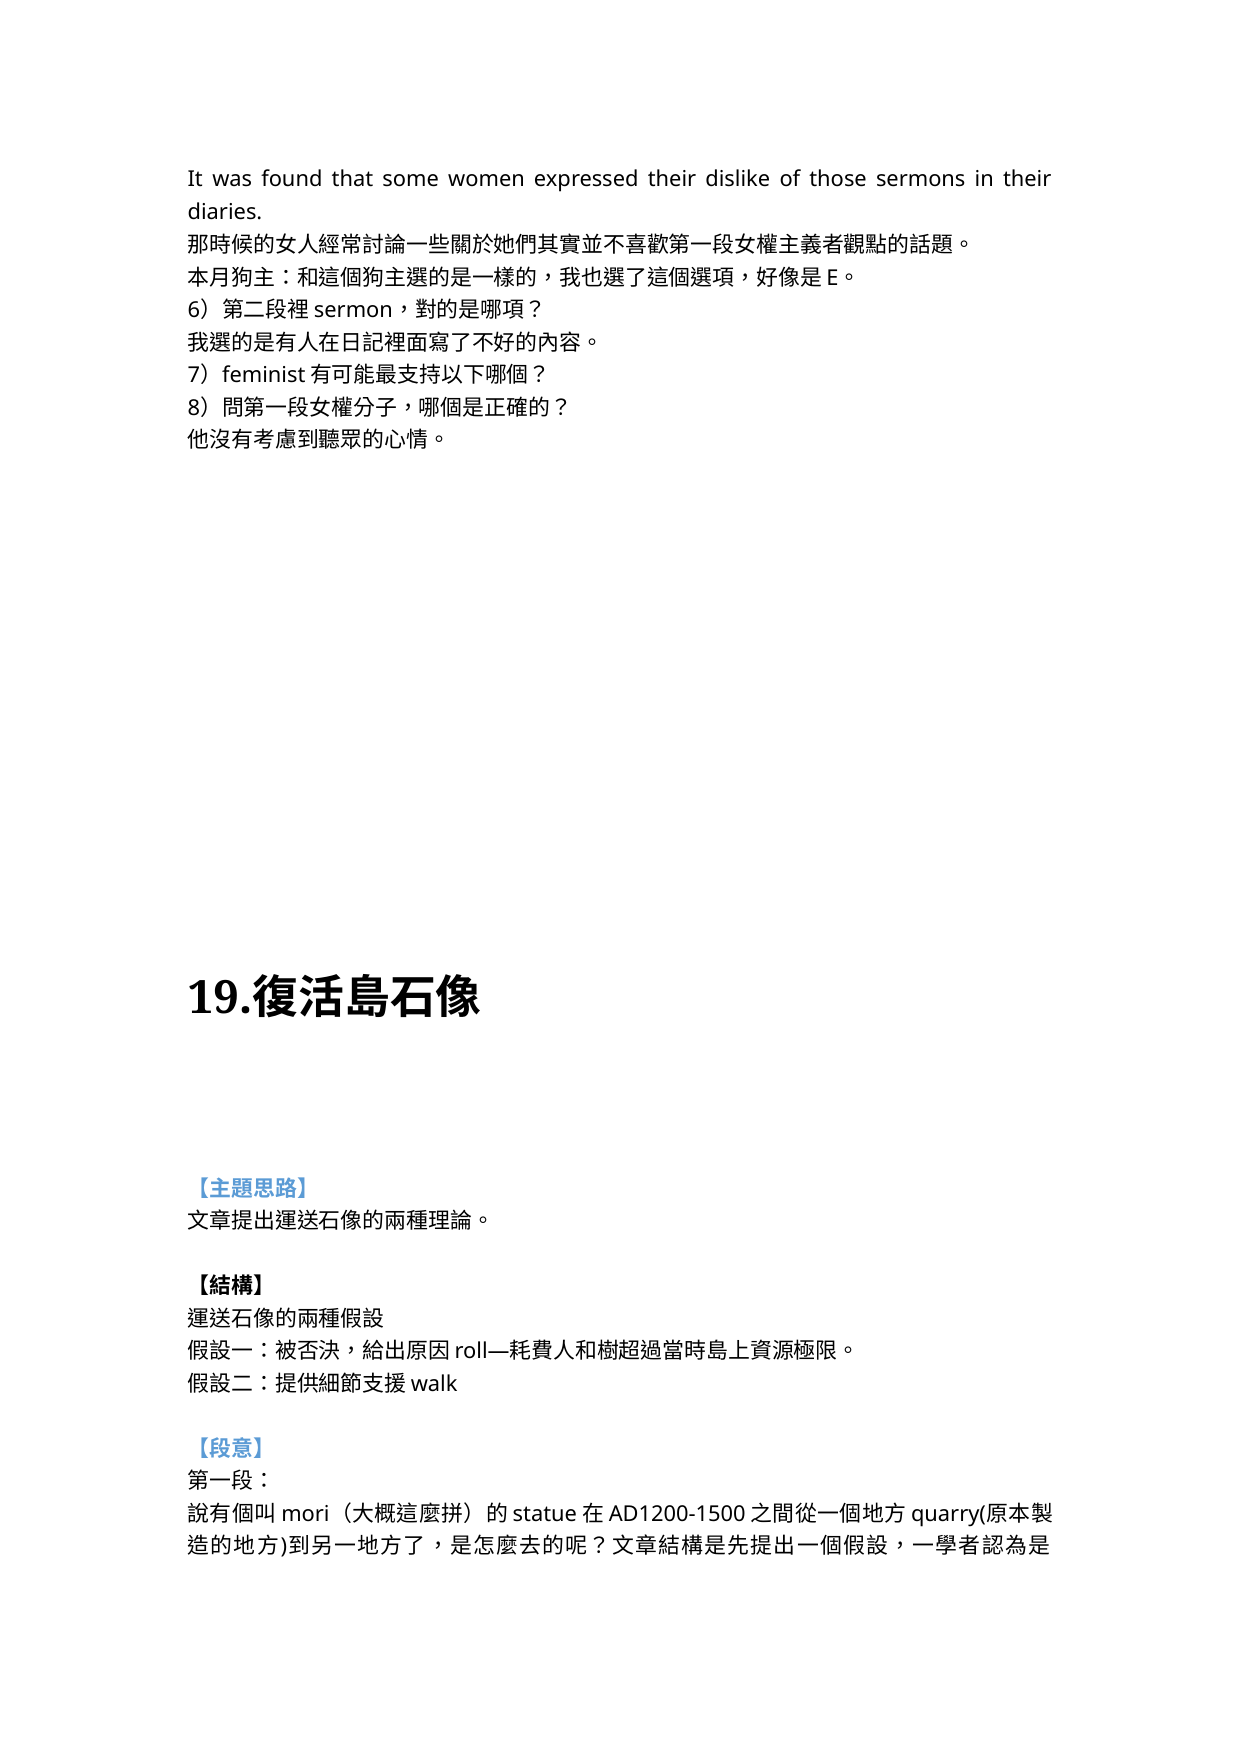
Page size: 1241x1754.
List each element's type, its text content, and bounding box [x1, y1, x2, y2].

text 8）問第一段女權分子，哪個是正確的？ [187, 389, 1053, 422]
text 他沒有考慮到聽眾的心情。 [187, 422, 1053, 454]
text 文章提出運送石像的兩種理論。 [187, 1203, 1053, 1236]
text 那時候的女人經常討論一些關於她們其實並不喜歡第一段女權主義者觀點的話題。 [187, 227, 1053, 259]
text 【主題思路】 [187, 1171, 1053, 1203]
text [187, 1496, 1053, 1561]
text It was found that some women expressed their dislike of those sermons in their diaries. [187, 162, 1053, 227]
text 我選的是有人在日記裡面寫了不好的內容。 [187, 324, 1053, 357]
text 本月狗主：和這個狗主選的是一樣的，我也選了這個選項，好像是E。 [187, 259, 1053, 292]
text 假設一：被否決，給出原因roll—耗費人和樹超過當時島上資源極限。 [187, 1333, 1053, 1366]
text 【段意】 [187, 1431, 1053, 1463]
text 第一段： [187, 1463, 1053, 1496]
text 【結構】 [187, 1268, 1053, 1301]
text 運送石像的兩種假設 [187, 1301, 1053, 1333]
text 假設二：提供細節支援walk [187, 1366, 1053, 1398]
text 6）第二段裡sermon，對的是哪項？ [187, 292, 1053, 324]
subtitle 19.復活島石像 [187, 945, 1053, 1042]
text 7）feminist有可能最支持以下哪個？ [187, 357, 1053, 389]
